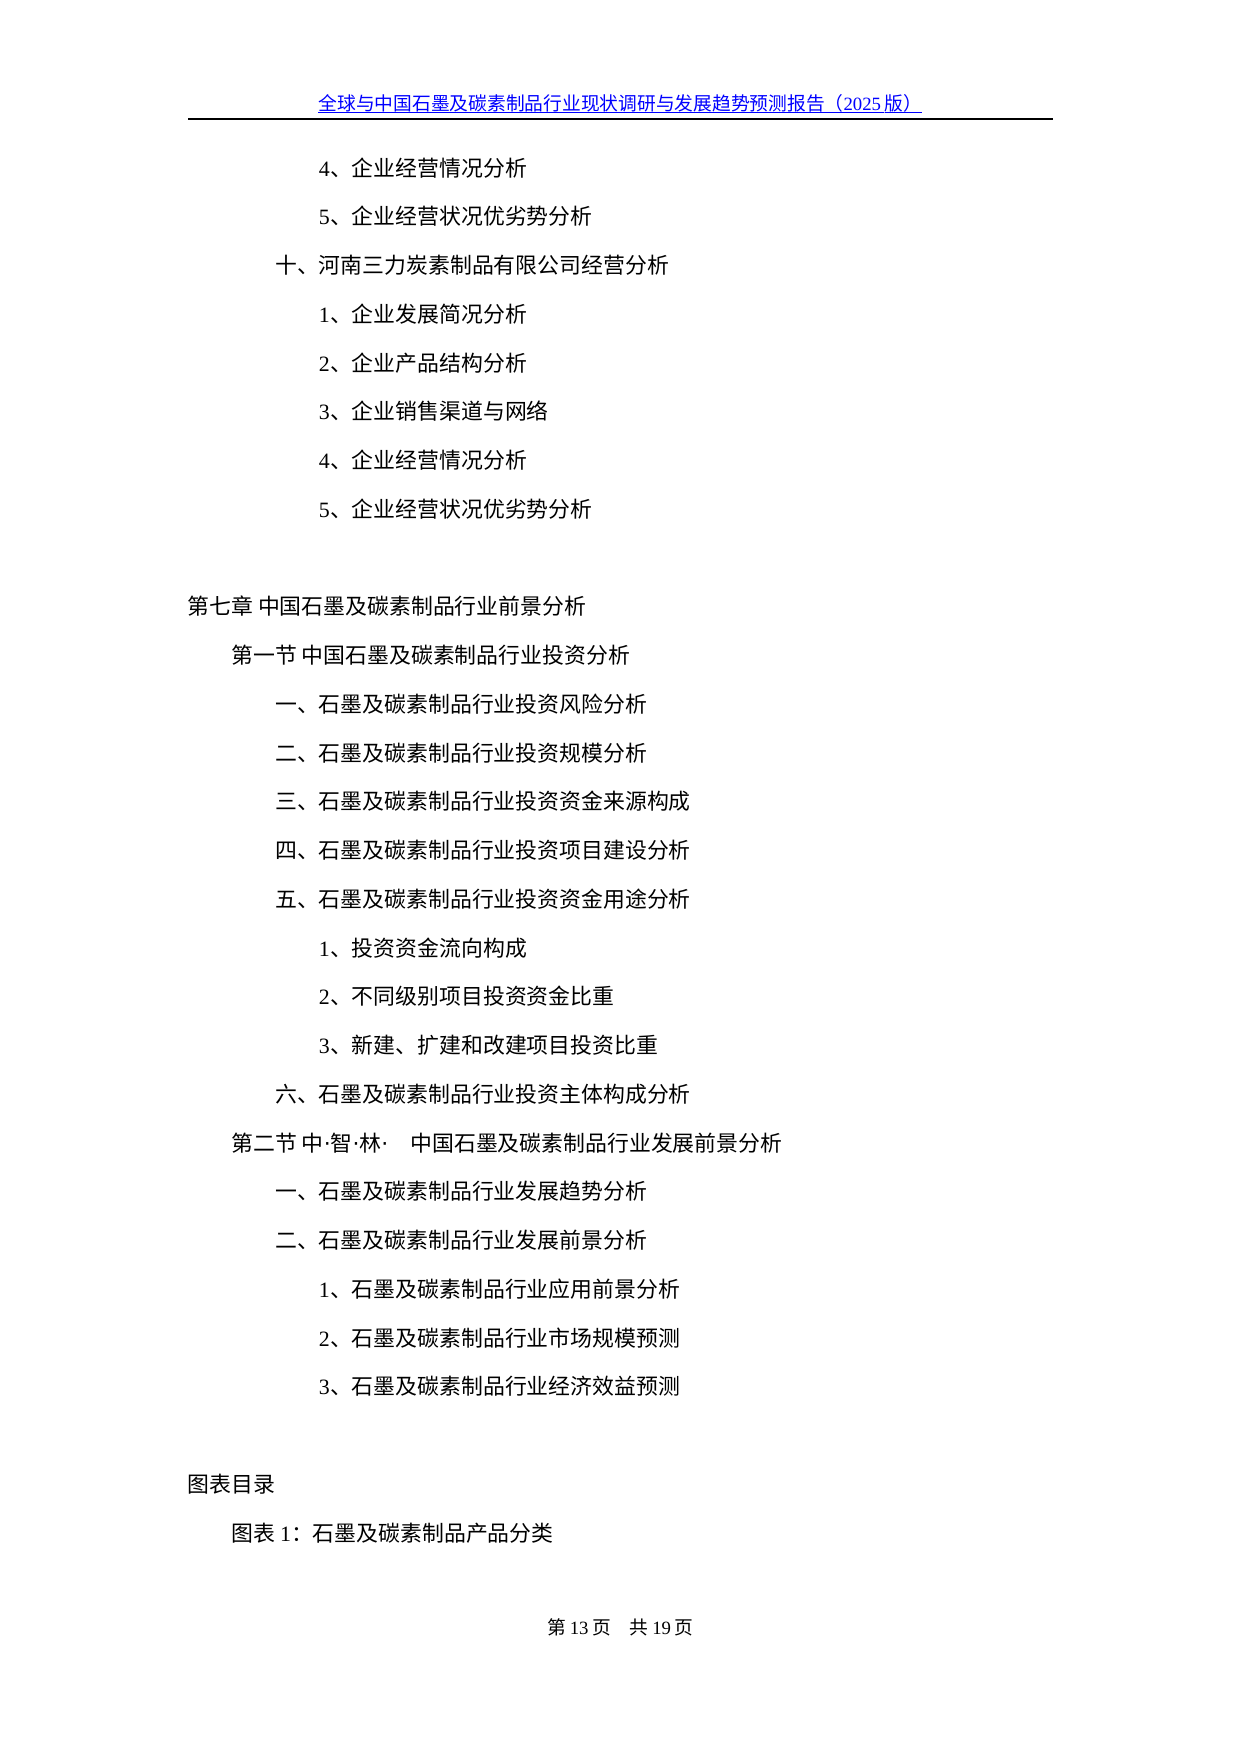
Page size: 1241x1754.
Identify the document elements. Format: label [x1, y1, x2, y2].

text [187, 150, 1053, 1548]
